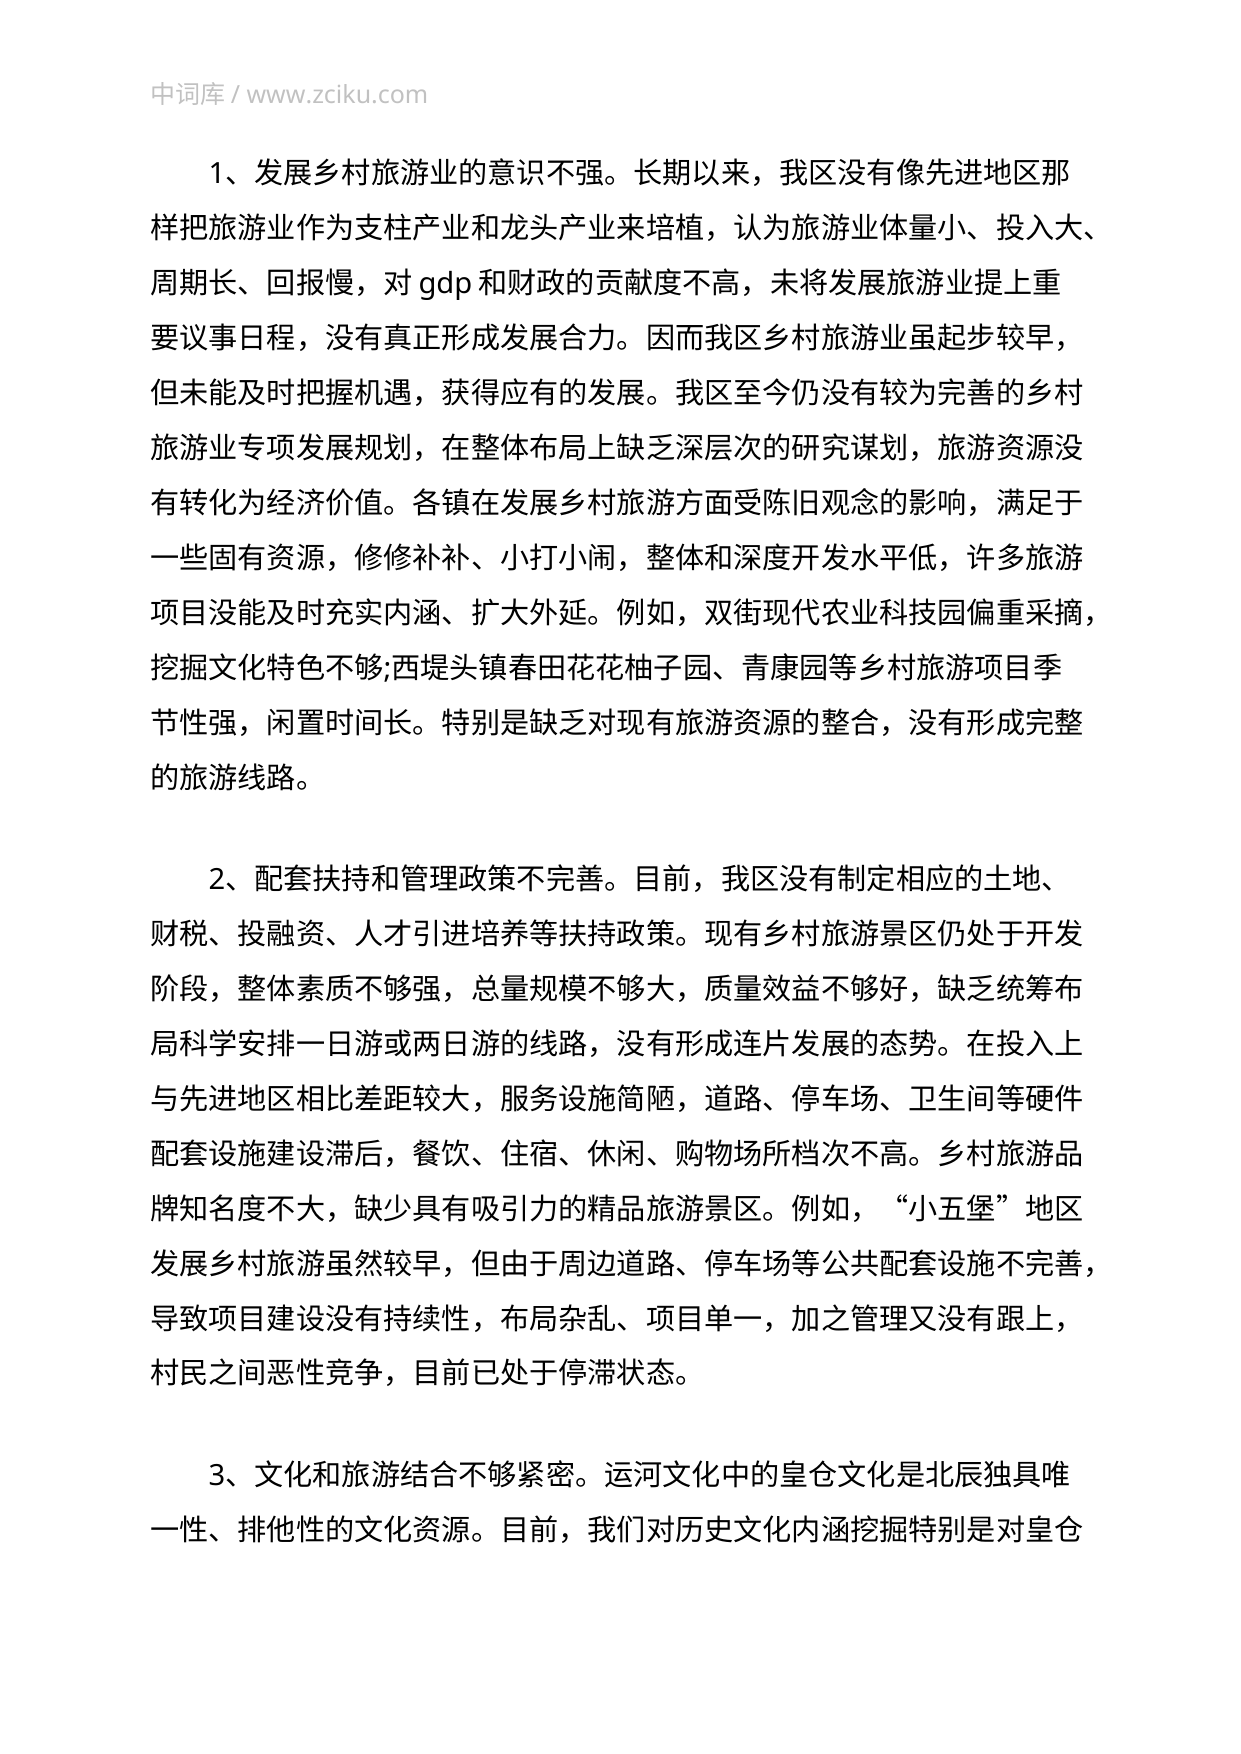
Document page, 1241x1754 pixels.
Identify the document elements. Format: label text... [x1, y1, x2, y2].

text 1、发展乡村旅游业的意识不强。长期以来，我区没有像先进地区那样把旅游业作为支柱产业和龙头产业来培植，认为旅游业体量小、投入大、周期长、回报慢，对gdp和财政的贡献度不高，未将发展旅游业提上重要议事日程，没有真正形成发展合力。因而我区乡村旅游业虽起步较早，但未能及时把握机遇，获得应有的发展。我区至今仍没有较为完善的乡村旅游业专项发展规划，在整体布局上缺乏深层次的研究谋划，旅游资源没有转化为经济价值。各镇在发展乡村旅游方面受陈旧观念的影响，满足于一些固有资源，修修补补、小打小闹，整体和深度开发水平低，许多旅游项目没能及时充实内涵、扩大外延。例如，双街现代农业科技园偏重采摘，挖掘文化特色不够;西堤头镇春田花花柚子园、青康园等乡村旅游项目季节性强，闲置时间长。特别是缺乏对现有旅游资源的整合，没有形成完整的旅游线路。 [150, 150, 1090, 796]
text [150, 1452, 1090, 1549]
text 2、配套扶持和管理政策不完善。目前，我区没有制定相应的土地、财税、投融资、人才引进培养等扶持政策。现有乡村旅游景区仍处于开发阶段，整体素质不够强，总量规模不够大，质量效益不够好，缺乏统筹布局科学安排一日游或两日游的线路，没有形成连片发展的态势。在投入上与先进地区相比差距较大，服务设施简陋，道路、停车场、卫生间等硬件配套设施建设滞后，餐饮、住宿、休闲、购物场所档次不高。乡村旅游品牌知名度不大，缺少具有吸引力的精品旅游景区。例如，“小五堡”地区发展乡村旅游虽然较早，但由于周边道路、停车场等公共配套设施不完善，导致项目建设没有持续性，布局杂乱、项目单一，加之管理又没有跟上，村民之间恶性竞争，目前已处于停滞状态。 [150, 856, 1090, 1392]
